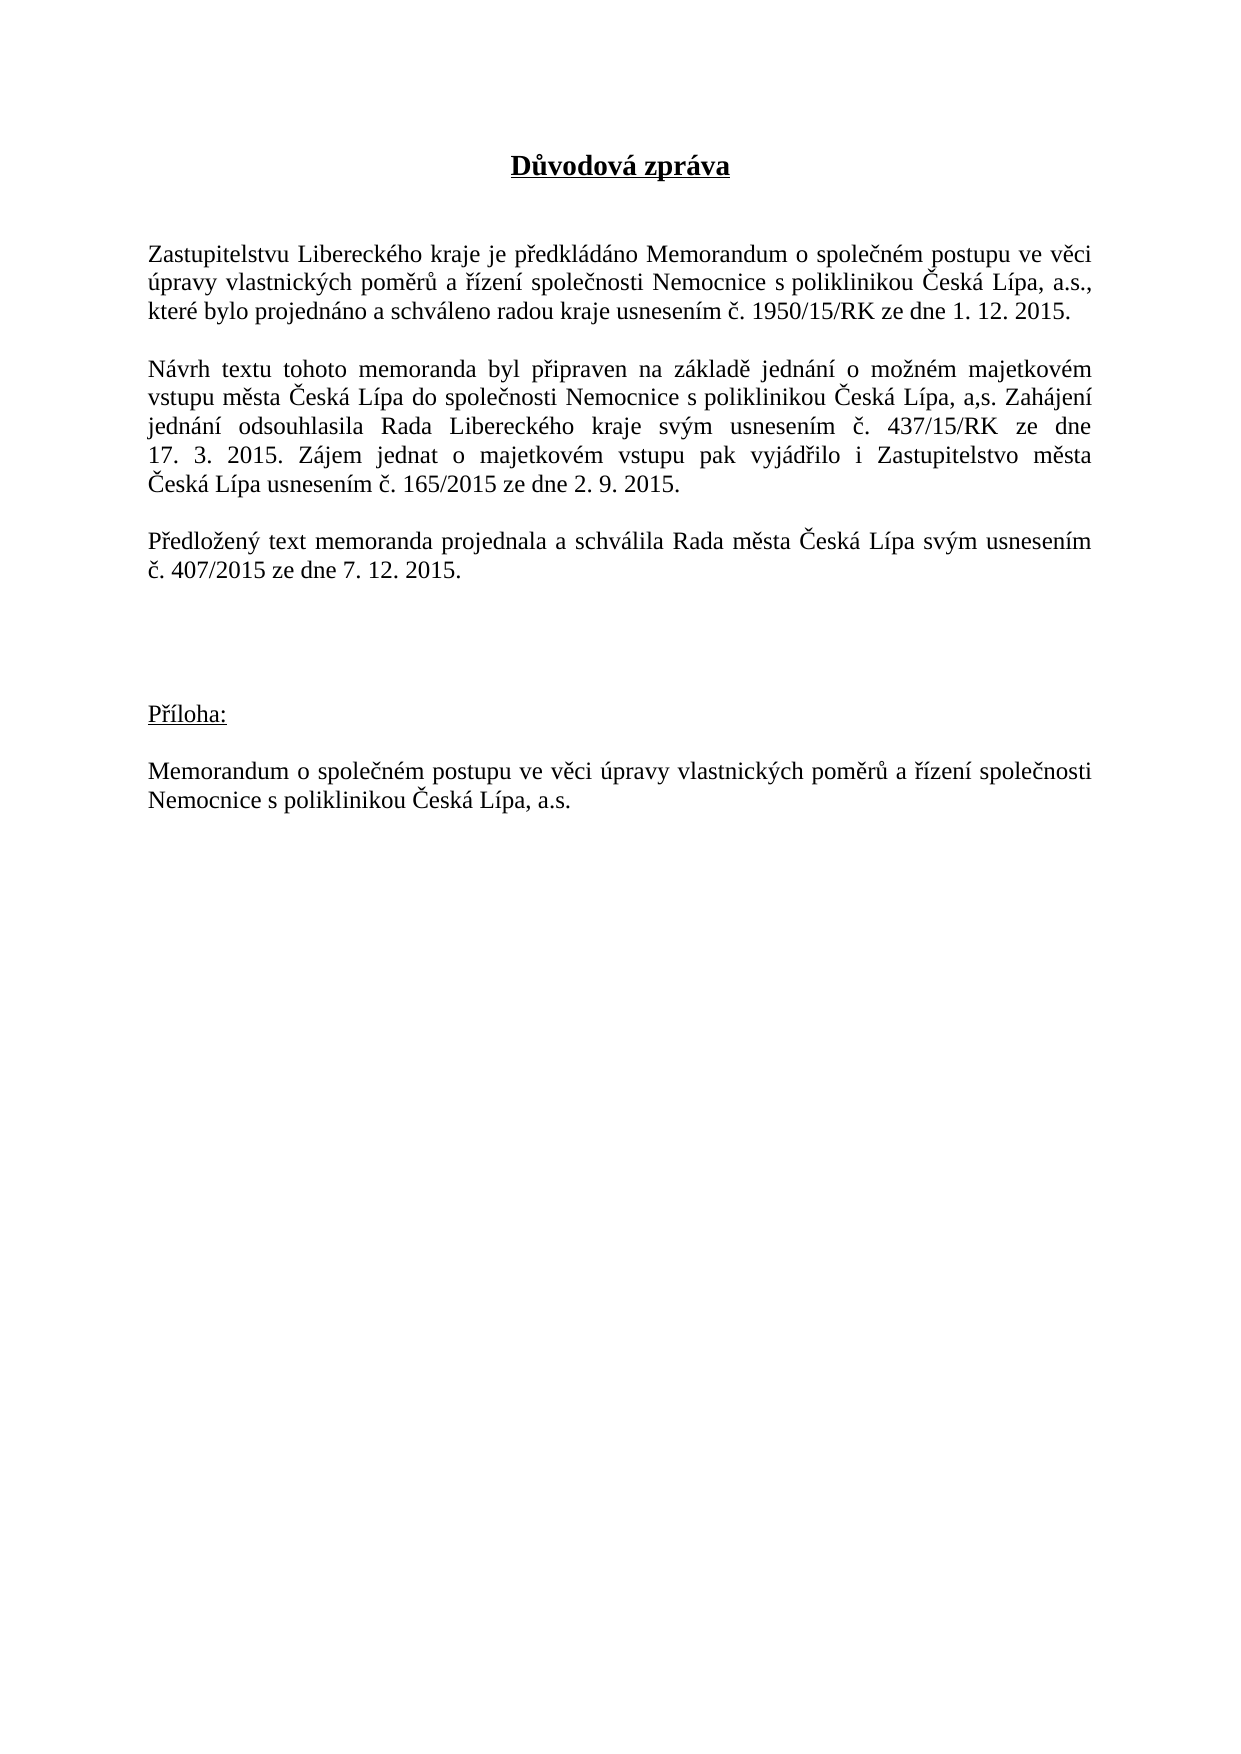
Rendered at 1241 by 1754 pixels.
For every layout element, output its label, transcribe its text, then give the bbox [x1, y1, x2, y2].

text Zastupitelstvu Libereckého kraje je předkládáno Memorandum o společném postupu ve věci úpravy vlastnických poměrů a řízení společnosti Nemocnice s poliklinikou Česká Lípa, a.s., které bylo projednáno a schváleno radou kraje usnesením č. 1950/15/RK ze dne 1. 12. 2015. [148, 239, 1093, 325]
text Příloha: [148, 699, 1093, 727]
text Důvodová zpráva [148, 148, 1093, 181]
text Návrh textu tohoto memoranda byl připraven na základě jednání o možném majetkovém vstupu města Česká Lípa do společnosti Nemocnice s poliklinikou Česká Lípa, a,s. Zahájení jednání odsouhlasila Rada Libereckého kraje svým usnesením č. 437/15/RK ze dne 17. 3. 2015. Zájem jednat o majetkovém vstupu pak vyjádřilo i Zastupitelstvo města Česká Lípa usnesením č. 165/2015 ze dne 2. 9. 2015. [148, 354, 1093, 497]
text Předložený text memoranda projednala a schválila Rada města Česká Lípa svým usnesením č. 407/2015 ze dne 7. 12. 2015. [148, 526, 1093, 584]
text Memorandum o společném postupu ve věci úpravy vlastnických poměrů a řízení společnosti Nemocnice s poliklinikou Česká Lípa, a.s. [148, 756, 1093, 814]
